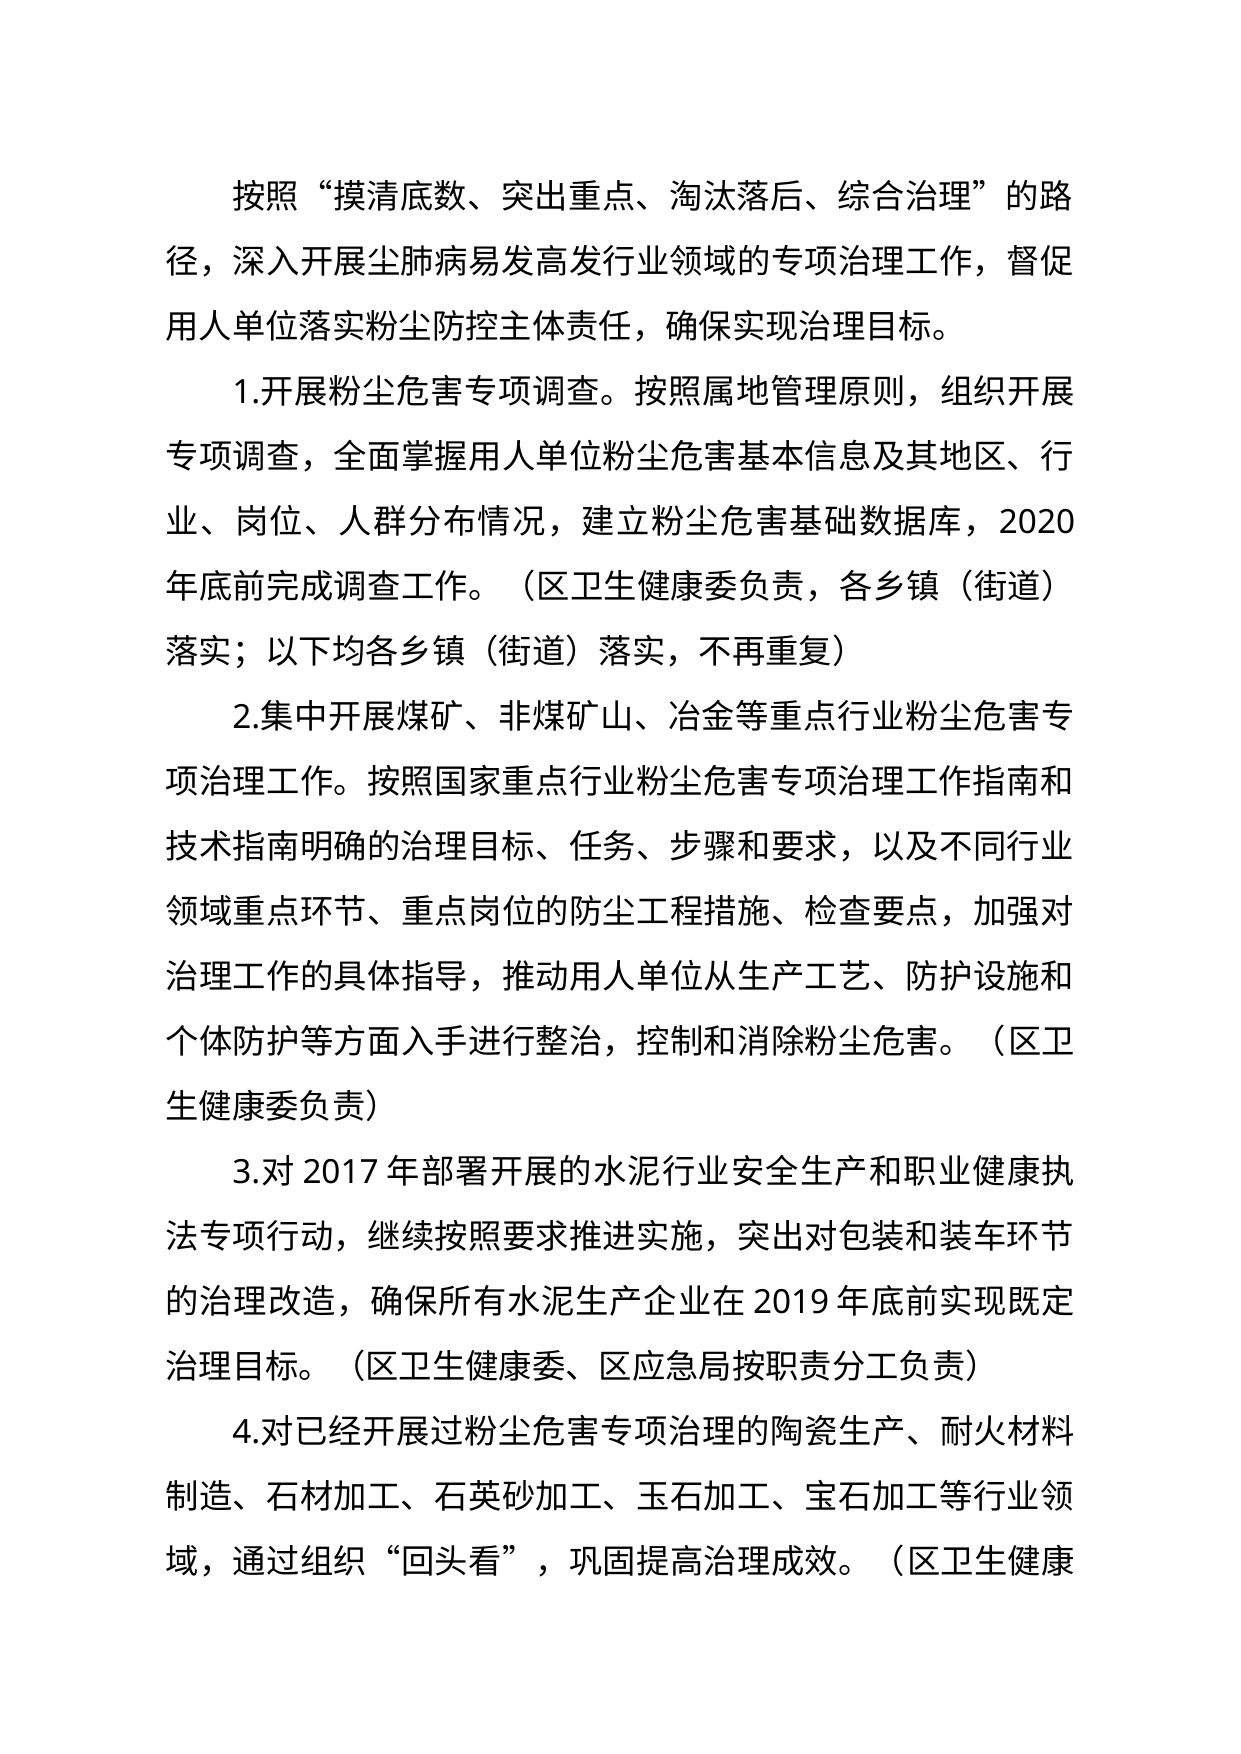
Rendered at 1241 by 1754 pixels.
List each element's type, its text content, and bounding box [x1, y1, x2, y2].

text 1.开展粉尘危害专项调查。按照属地管理原则，组织开展专项调查，全面掌握用人单位粉尘危害基本信息及其地区、行业、岗位、人群分布情况，建立粉尘危害基础数据库，2020年底前完成调查工作。（区卫生健康委负责，各乡镇（街道）落实；以下均各乡镇（街道）落实，不再重复） [165, 357, 1075, 682]
text 3.对2017年部署开展的水泥行业安全生产和职业健康执法专项行动，继续按照要求推进实施，突出对包装和装车环节的治理改造，确保所有水泥生产企业在2019年底前实现既定治理目标。（区卫生健康委、区应急局按职责分工负责） [165, 1137, 1075, 1397]
text 按照“摸清底数、突出重点、淘汰落后、综合治理”的路径，深入开展尘肺病易发高发行业领域的专项治理工作，督促用人单位落实粉尘防控主体责任，确保实现治理目标。 [165, 162, 1075, 357]
text 2.集中开展煤矿、非煤矿山、冶金等重点行业粉尘危害专项治理工作。按照国家重点行业粉尘危害专项治理工作指南和技术指南明确的治理目标、任务、步骤和要求，以及不同行业领域重点环节、重点岗位的防尘工程措施、检查要点，加强对治理工作的具体指导，推动用人单位从生产工艺、防护设施和个体防护等方面入手进行整治，控制和消除粉尘危害。（区卫生健康委负责） [165, 682, 1075, 1137]
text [165, 1397, 1075, 1592]
